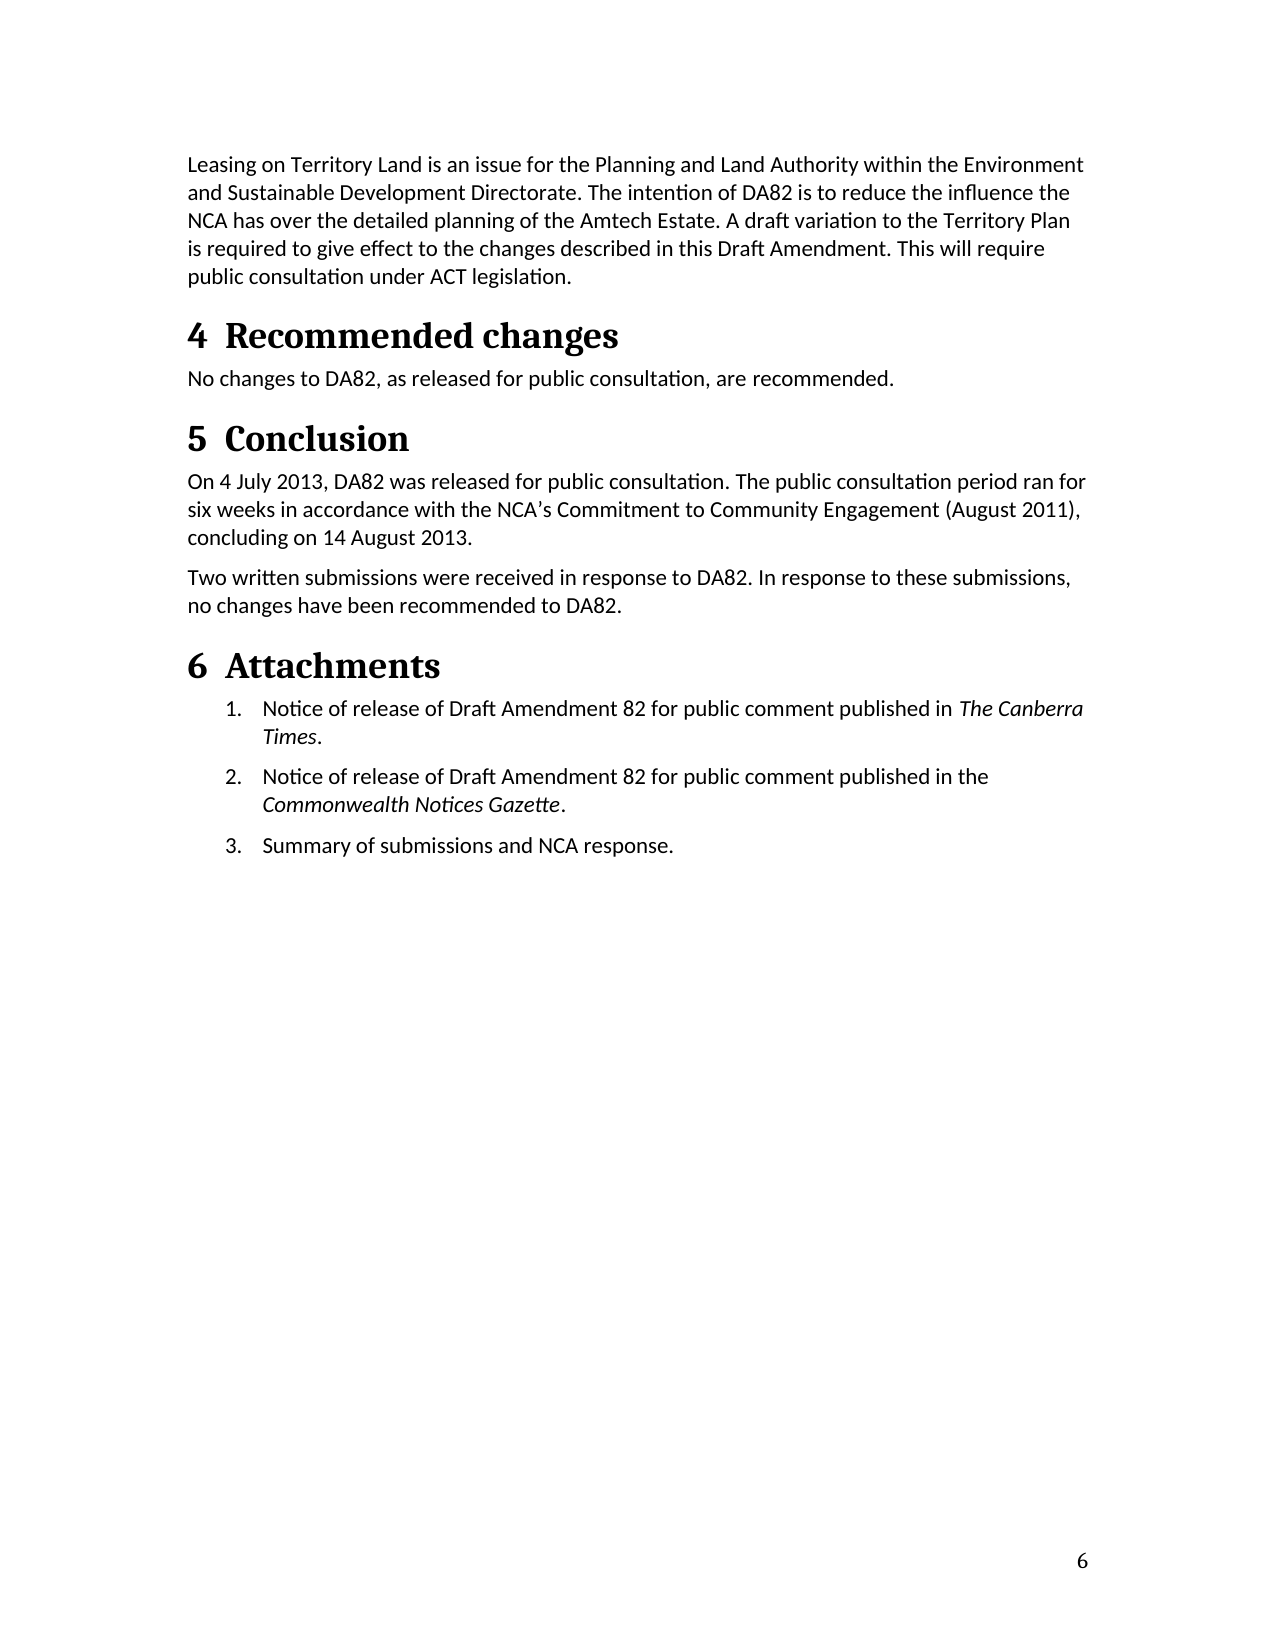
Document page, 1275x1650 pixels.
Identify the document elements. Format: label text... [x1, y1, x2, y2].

subtitle Conclusion [187, 417, 1088, 461]
list Notice of release of Draft Amendment 82 for public comment published in The Canberra Times. [225, 694, 1088, 750]
subtitle Attachments [187, 644, 1088, 688]
subtitle Recommended changes [187, 315, 1088, 358]
text On 4 July 2013, DA82 was released for public consultation. The public consultation period ran for six weeks in accordance with the NCA’s Commitment to Community Engagement (August 2011), concluding on 14 August 2013. [187, 467, 1088, 551]
text Leasing on Territory Land is an issue for the Planning and Land Authority within the Environment and Sustainable Development Directorate. The intention of DA82 is to reduce the influence the NCA has over the detailed planning of the Amtech Estate. A draft variation to the Territory Plan is required to give effect to the changes described in this Draft Amendment. This will require public consultation under ACT legislation. [187, 150, 1088, 290]
text Two written submissions were received in response to DA82. In response to these submissions, no changes have been recommended to DA82. [187, 563, 1088, 619]
list Notice of release of Draft Amendment 82 for public comment published in the Commonwealth Notices Gazette. [225, 762, 1088, 818]
text No changes to DA82, as released for public consultation, are recommended. [187, 364, 1088, 392]
list Summary of submissions and NCA response. [225, 831, 1088, 859]
